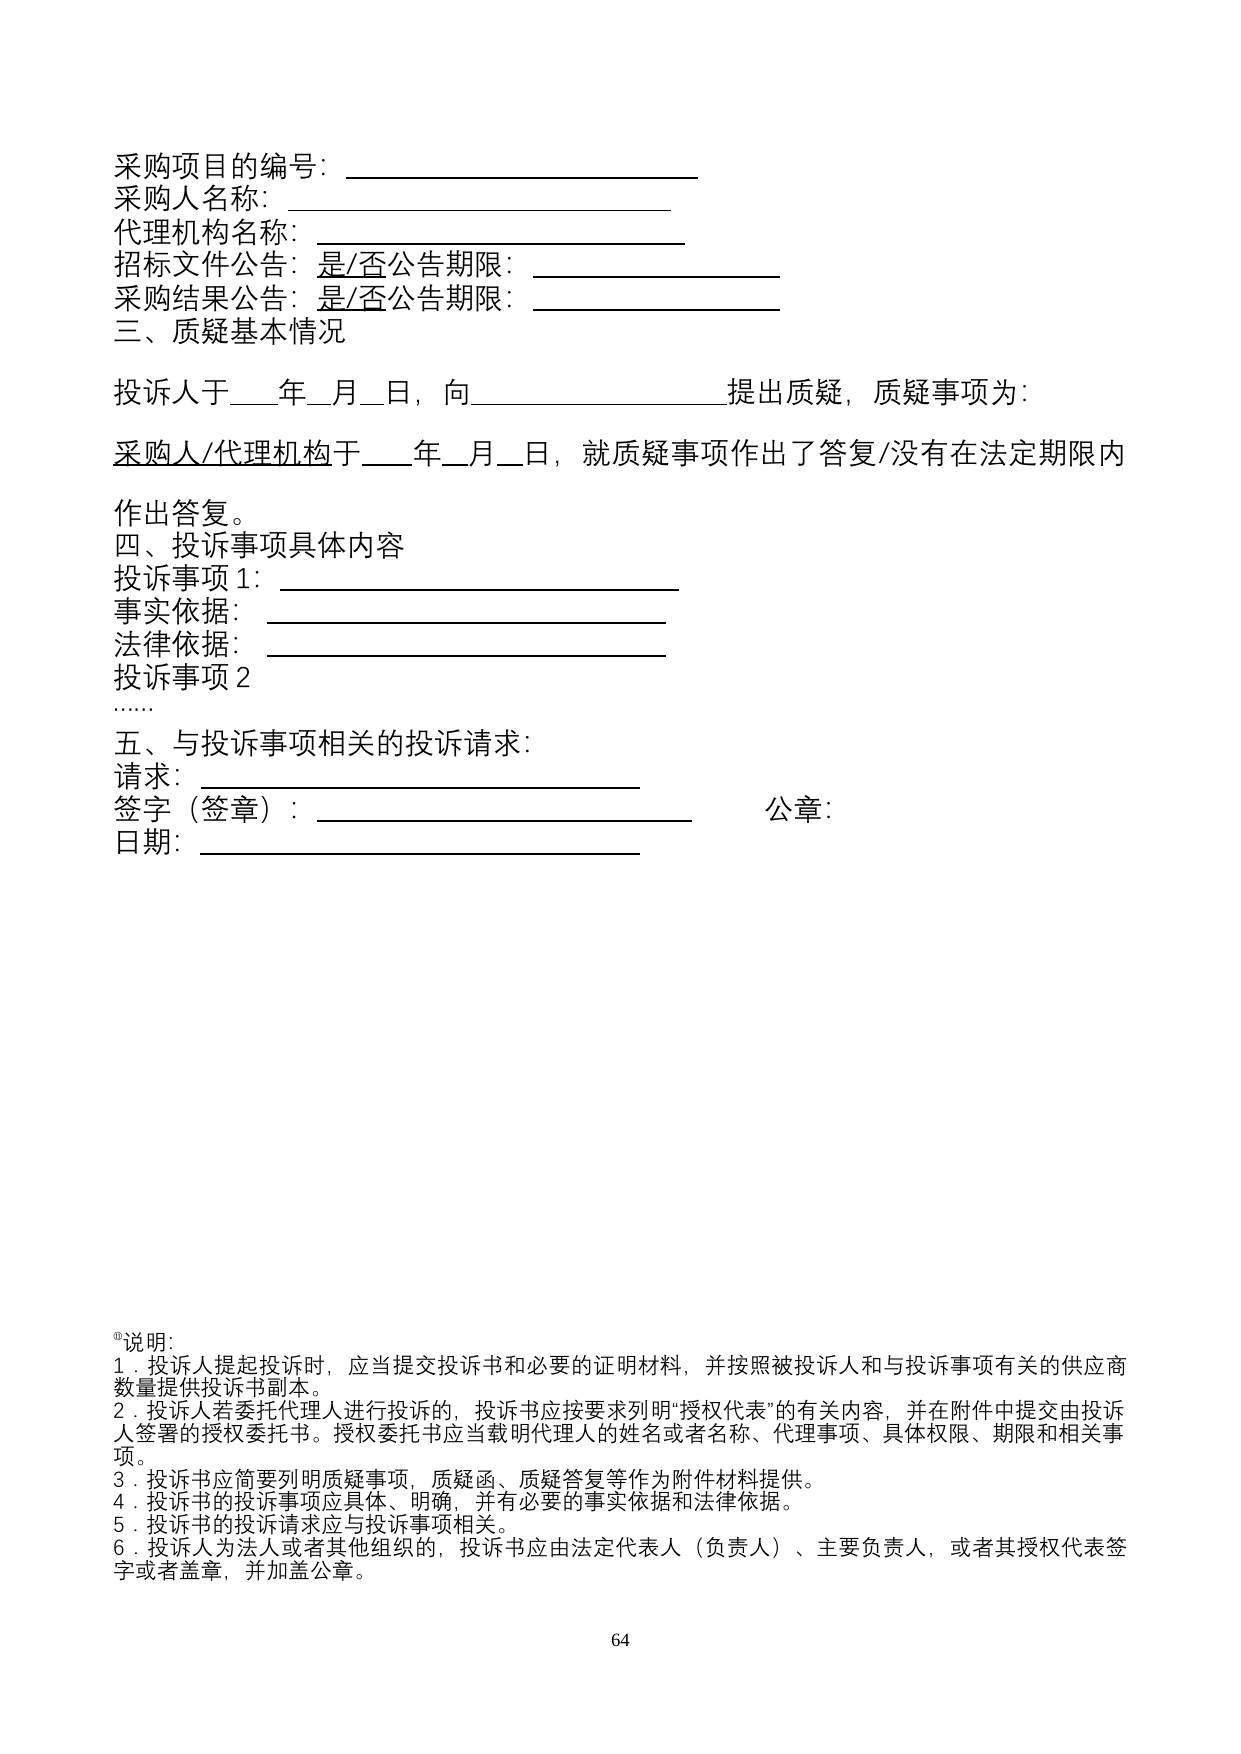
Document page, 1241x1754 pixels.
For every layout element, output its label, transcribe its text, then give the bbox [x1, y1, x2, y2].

text 投诉事项1： [113, 562, 1127, 595]
text 请求： [113, 761, 1127, 793]
text 招标文件公告：是/否公告期限： [113, 249, 1127, 282]
text 日期： [113, 827, 1127, 859]
text 五、与投诉事项相关的投诉请求： [113, 727, 1127, 761]
text 三、质疑基本情况 [113, 315, 1127, 348]
text …… [113, 694, 1127, 727]
text 采购人名称： [113, 183, 1127, 216]
text 四、投诉事项具体内容 [113, 529, 1127, 562]
text 代理机构名称： [113, 216, 1127, 249]
text 采购项目的编号： [113, 150, 1127, 183]
text 签字（签章）： 公章： [113, 793, 1127, 827]
text 事实依据： [113, 595, 1127, 628]
text 投诉事项2 [113, 661, 1127, 694]
text 采购结果公告：是/否公告期限： [113, 282, 1127, 315]
text 采购人/代理机构于 年 月 日，就质疑事项作出了答复/没有在法定期限内作出答复。 [113, 408, 1127, 529]
text 法律依据： [113, 628, 1127, 661]
text 投诉人于 年 月 日，向 提出质疑，质疑事项为： [113, 348, 1127, 408]
